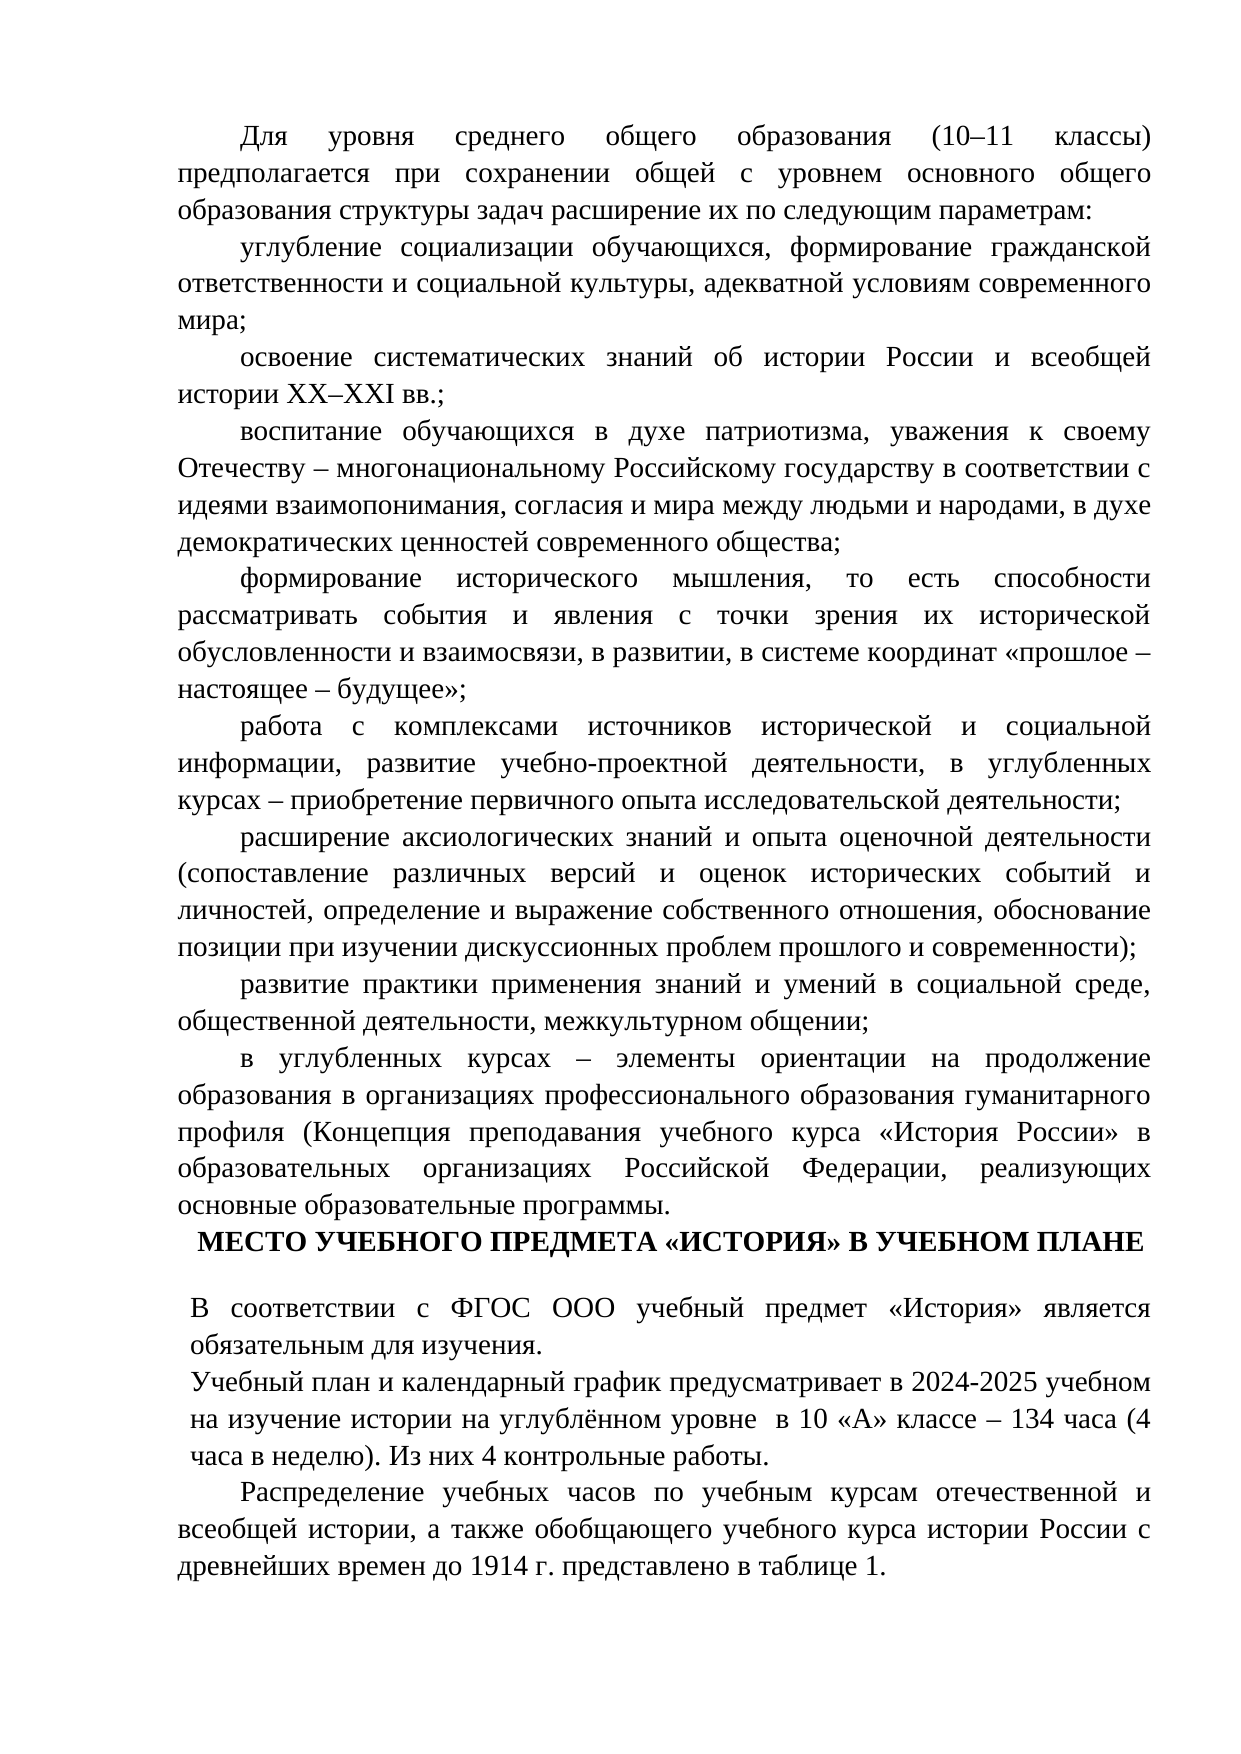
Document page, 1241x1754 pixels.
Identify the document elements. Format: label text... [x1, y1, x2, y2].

text освоение систематических знаний об истории России и всеобщей истории XX–XXI вв.; [177, 339, 1152, 410]
text В соответствии с ФГОС ООО учебный предмет «История» является обязательным для изучения. [190, 1290, 1152, 1361]
text развитие практики применения знаний и умений в социальной среде, общественной деятельности, межкультурном общении; [177, 966, 1152, 1037]
text Распределение учебных часов по учебным курсам отечественной и всеобщей истории, а также обобщающего учебного курса истории России с древнейших времен до 1914 г. представлено в таблице 1. [177, 1474, 1152, 1582]
text ‌ МЕСТО УЧЕБНОГО ПРЕДМЕТА «ИСТОРИЯ» В УЧЕБНОМ ПЛАНЕ [190, 1224, 1152, 1258]
text Учебный план и календарный график предусматривает в 2024-2025 учебном на изучение истории на углублённом уровне в 10 «А» классе – 134 часа (4 часа в неделю).‌‌ Из них 4 контрольные работы. [190, 1364, 1152, 1471]
text в углубленных курсах – элементы ориентации на продолжение образования в организациях профессионального образования гуманитарного профиля (Концепция преподавания учебного курса «История России» в образовательных организациях Российской Федерации, реализующих основные образовательные программы. [177, 1040, 1152, 1221]
text углубление социализации обучающихся, формирование гражданской ответственности и социальной культуры, адекватной условиям современного мира; [177, 229, 1152, 336]
text воспитание обучающихся в духе патриотизма, уважения к своему Отечеству – многонациональному Российскому государству в соответствии с идеями взаимопонимания, согласия и мира между людьми и народами, в духе демократических ценностей современного общества; [177, 413, 1152, 557]
text работа с комплексами источников исторической и социальной информации, развитие учебно-проектной деятельности, в углубленных курсах – приобретение первичного опыта исследовательской деятельности; [177, 708, 1152, 815]
text формирование исторического мышления, то есть способности рассматривать события и явления с точки зрения их исторической обусловленности и взаимосвязи, в развитии, в системе координат «прошлое – настоящее – будущее»; [177, 561, 1152, 705]
text расширение аксиологических знаний и опыта оценочной деятельности (сопоставление различных версий и оценок исторических событий и личностей, определение и выражение собственного отношения, обоснование позиции при изучении дискуссионных проблем прошлого и современности); [177, 819, 1152, 963]
text Для уровня среднего общего образования (10–11 классы) предполагается при сохранении общей с уровнем основного общего образования структуры задач расширение их по следующим параметрам: [177, 118, 1152, 225]
